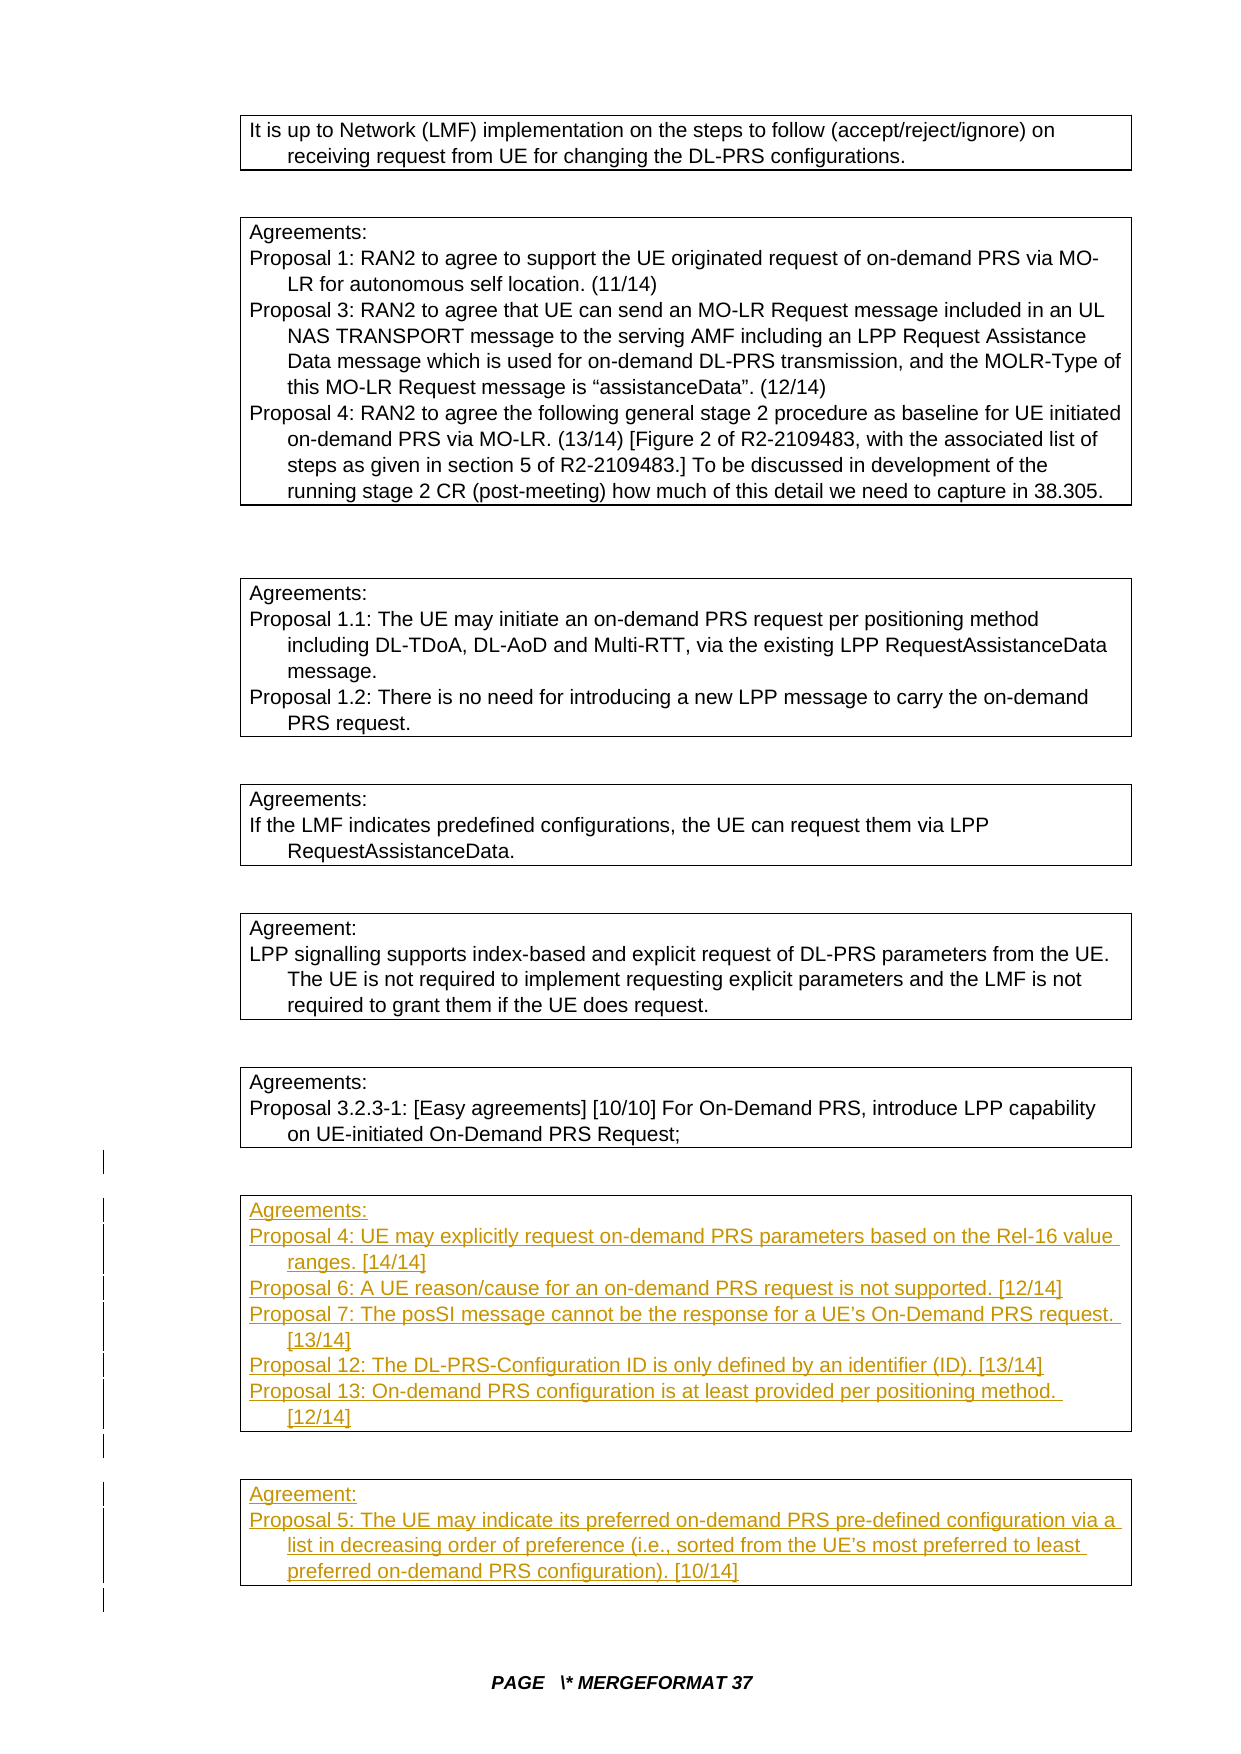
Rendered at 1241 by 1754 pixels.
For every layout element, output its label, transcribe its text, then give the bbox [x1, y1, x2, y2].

text It is up to Network (LMF) implementation on the steps to follow (accept/reject/ignore) on receiving request from UE for changing the DL-PRS configurations. [241, 116, 1131, 169]
text Proposal 1.1: The UE may initiate an on-demand PRS request per positioning method including DL-TDoA, DL-AoD and Multi-RTT, via the existing LPP RequestAssistanceData message. [241, 604, 1131, 681]
text Proposal 3: RAN2 to agree that UE can send an MO-LR Request message included in an UL NAS TRANSPORT message to the serving AMF including an LPP Request Assistance Data message which is used for on-demand DL-PRS transmission, and the MOLR-Type of this MO-LR Request message is “assistanceData”. (12/14) [241, 294, 1131, 398]
text Proposal 4: RAN2 to agree the following general stage 2 procedure as baseline for UE initiated on-demand PRS via MO-LR. (13/14) [Figure 2 of R2-2109483, with the associated list of steps as given in section 5 of R2-2109483.] To be discussed in development of the running stage 2 CR (post-meeting) how much of this detail we need to capture in 38.305. [241, 398, 1131, 504]
text If the LMF indicates predefined configurations, the UE can request them via LPP RequestAssistanceData. [241, 810, 1131, 865]
text Agreements: [241, 1068, 1131, 1092]
text Proposal 1: RAN2 to agree to support the UE originated request of on-demand PRS via MO-LR for autonomous self location. (11/14) [241, 243, 1131, 294]
text Proposal 1.2: There is no need for introducing a new LPP message to carry the on-demand PRS request. [241, 681, 1131, 736]
text Agreements: [241, 218, 1131, 243]
text Agreements: [241, 579, 1131, 604]
text Agreements: [241, 785, 1131, 810]
text LPP signalling supports index-based and explicit request of DL-PRS parameters from the UE. The UE is not required to implement requesting explicit parameters and the LMF is not required to grant them if the UE does request. [241, 938, 1131, 1019]
text Proposal 3.2.3-1: [Easy agreements] [10/10] For On-Demand PRS, introduce LPP capability on UE-initiated On-Demand PRS Request; [241, 1092, 1131, 1147]
text Agreement: [241, 914, 1131, 938]
